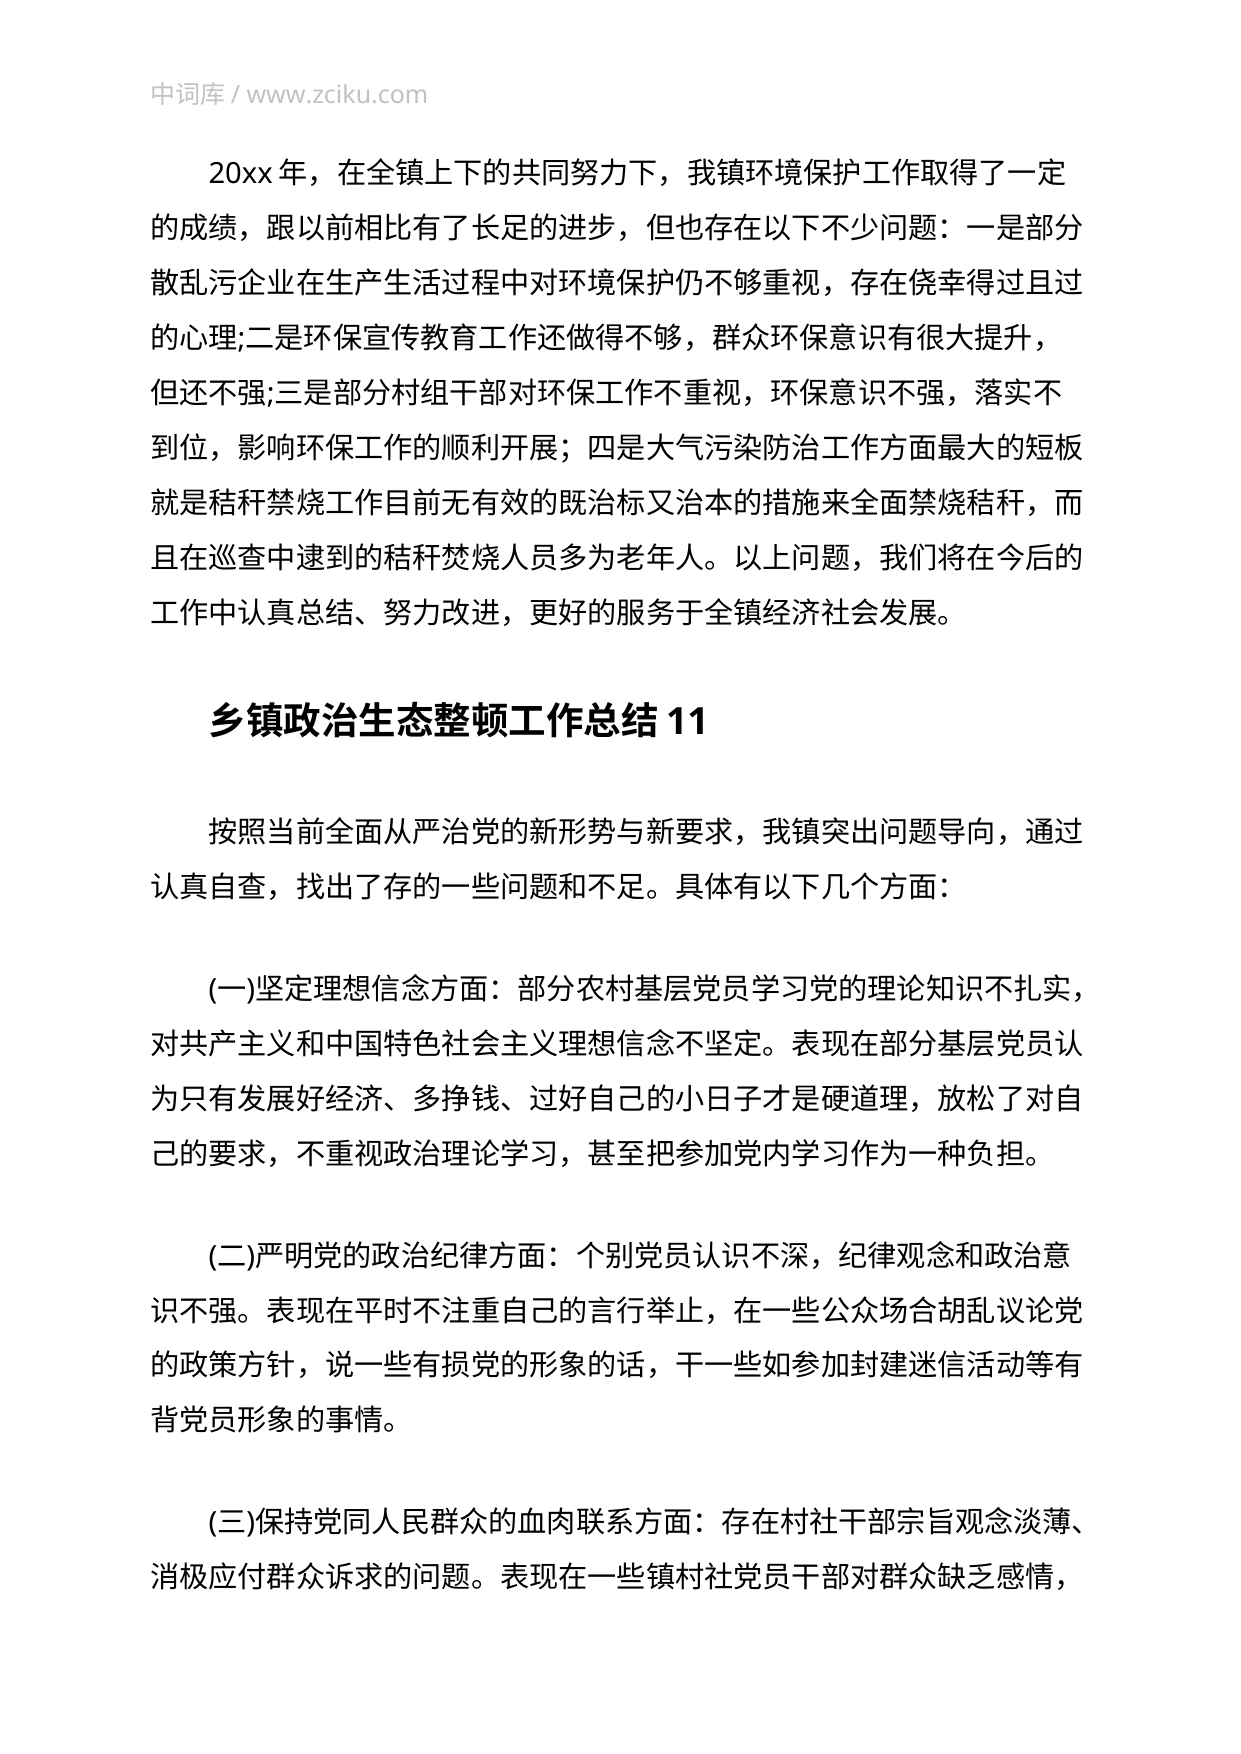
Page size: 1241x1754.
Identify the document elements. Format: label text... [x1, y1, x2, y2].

text (二)严明党的政治纪律方面：个别党员认识不深，纪律观念和政治意识不强。表现在平时不注重自己的言行举止，在一些公众场合胡乱议论党的政策方针，说一些有损党的形象的话，干一些如参加封建迷信活动等有背党员形象的事情。 [150, 1232, 1090, 1439]
text (一)坚定理想信念方面：部分农村基层党员学习党的理论知识不扎实，对共产主义和中国特色社会主义理想信念不坚定。表现在部分基层党员认为只有发展好经济、多挣钱、过好自己的小日子才是硬道理，放松了对自己的要求，不重视政治理论学习，甚至把参加党内学习作为一种负担。 [150, 966, 1090, 1173]
text 20xx年，在全镇上下的共同努力下，我镇环境保护工作取得了一定的成绩，跟以前相比有了长足的进步，但也存在以下不少问题：一是部分散乱污企业在生产生活过程中对环境保护仍不够重视，存在侥幸得过且过的心理;二是环保宣传教育工作还做得不够，群众环保意识有很大提升，但还不强;三是部分村组干部对环保工作不重视，环保意识不强，落实不到位，影响环保工作的顺利开展；四是大气污染防治工作方面最大的短板就是秸秆禁烧工作目前无有效的既治标又治本的措施来全面禁烧秸秆，而且在巡查中逮到的秸秆焚烧人员多为老年人。以上问题，我们将在今后的工作中认真总结、努力改进，更好的服务于全镇经济社会发展。 [150, 150, 1090, 632]
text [150, 1499, 1090, 1596]
text 按照当前全面从严治党的新形势与新要求，我镇突出问题导向，通过认真自查，找出了存的一些问题和不足。具体有以下几个方面： [150, 809, 1090, 906]
text 乡镇政治生态整顿工作总结11 [150, 691, 1090, 746]
